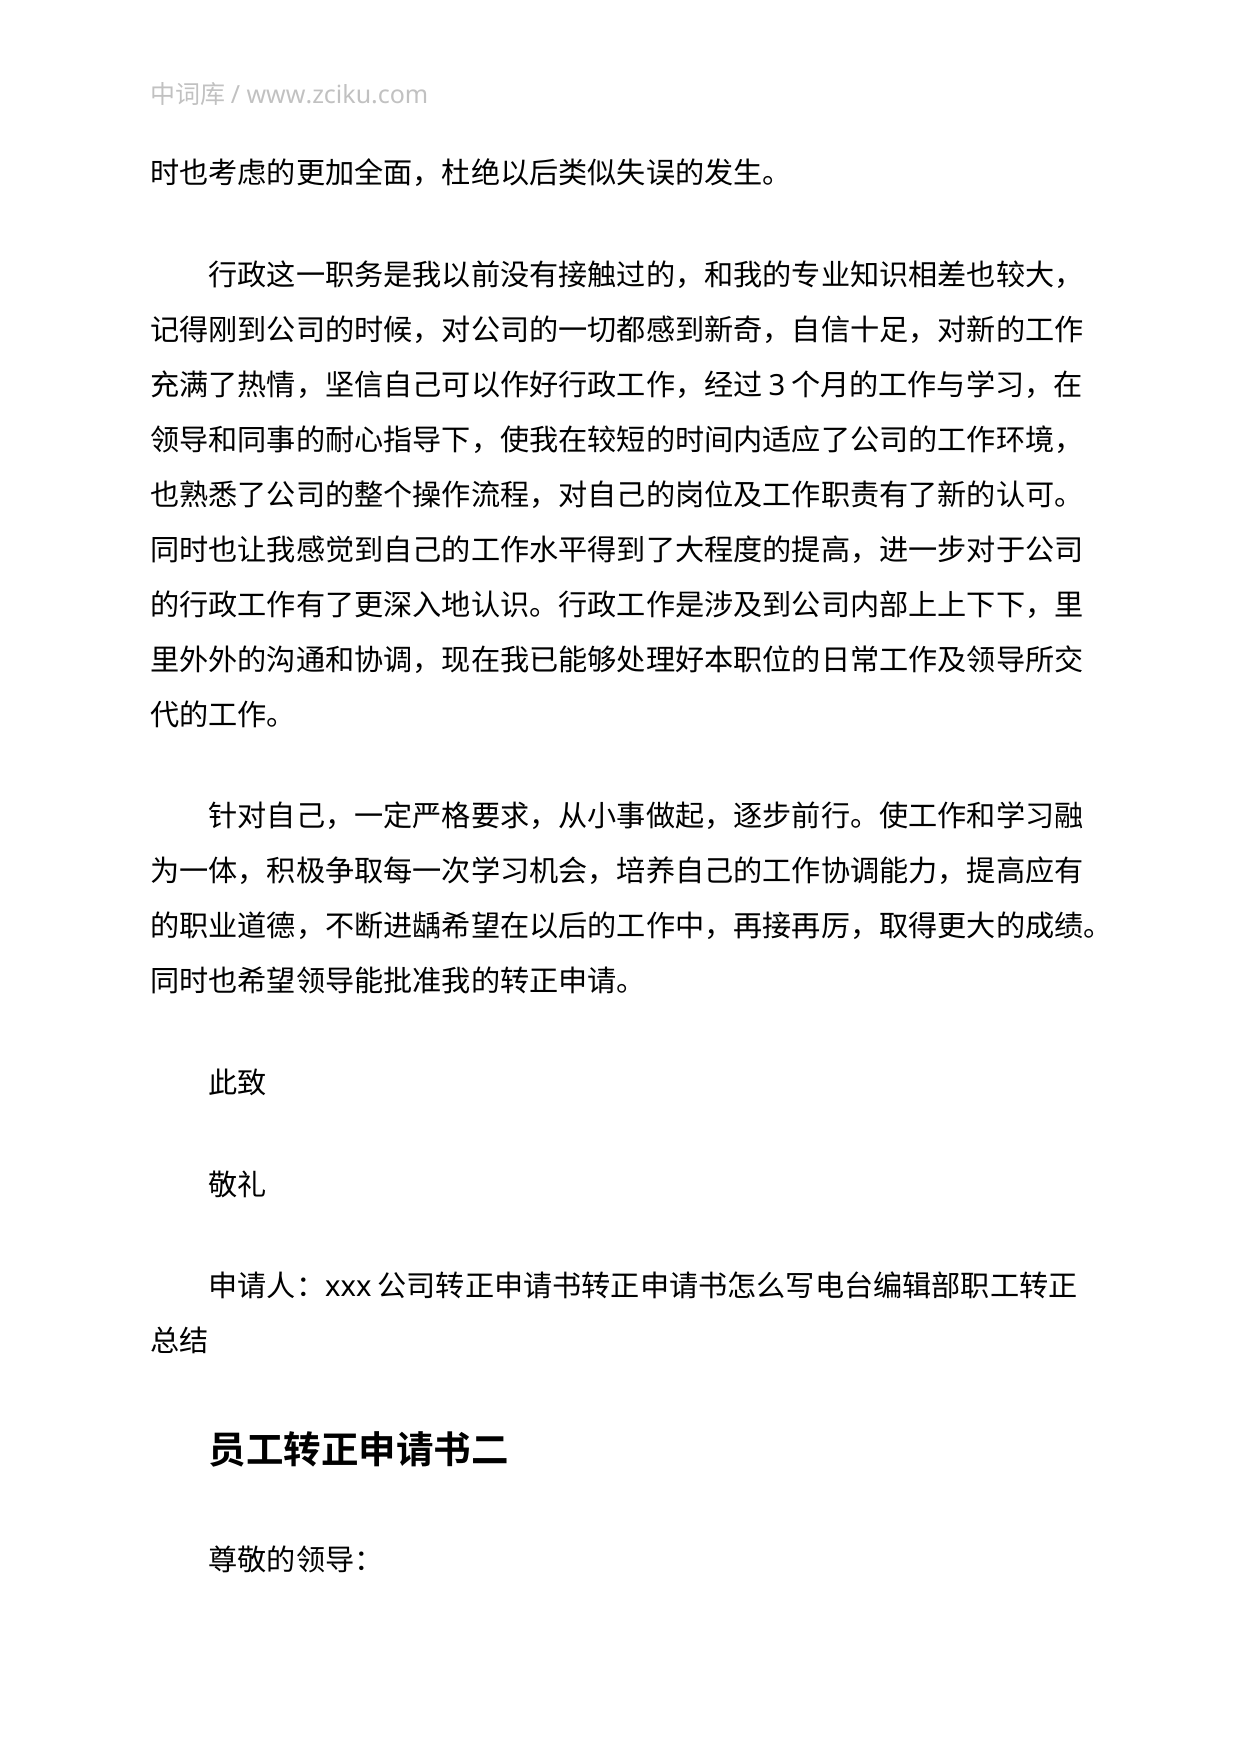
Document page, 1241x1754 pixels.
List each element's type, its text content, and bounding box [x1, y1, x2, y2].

text 尊敬的领导： [150, 1537, 1090, 1579]
text 此致 [150, 1059, 1090, 1102]
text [150, 150, 1090, 192]
text 行政这一职务是我以前没有接触过的，和我的专业知识相差也较大，记得刚到公司的时候，对公司的一切都感到新奇，自信十足，对新的工作充满了热情，坚信自己可以作好行政工作，经过3个月的工作与学习，在领导和同事的耐心指导下，使我在较短的时间内适应了公司的工作环境，也熟悉了公司的整个操作流程，对自己的岗位及工作职责有了新的认可。同时也让我感觉到自己的工作水平得到了大程度的提高，进一步对于公司的行政工作有了更深入地认识。行政工作是涉及到公司内部上上下下，里里外外的沟通和协调，现在我已能够处理好本职位的日常工作及领导所交代的工作。 [150, 252, 1090, 733]
text 申请人：xxx公司转正申请书转正申请书怎么写电台编辑部职工转正总结 [150, 1263, 1090, 1360]
text 敬礼 [150, 1161, 1090, 1203]
text 员工转正申请书二 [150, 1419, 1090, 1474]
text 针对自己，一定严格要求，从小事做起，逐步前行。使工作和学习融为一体，积极争取每一次学习机会，培养自己的工作协调能力，提高应有的职业道德，不断进龋希望在以后的工作中，再接再厉，取得更大的成绩。同时也希望领导能批准我的转正申请。 [150, 793, 1090, 1000]
